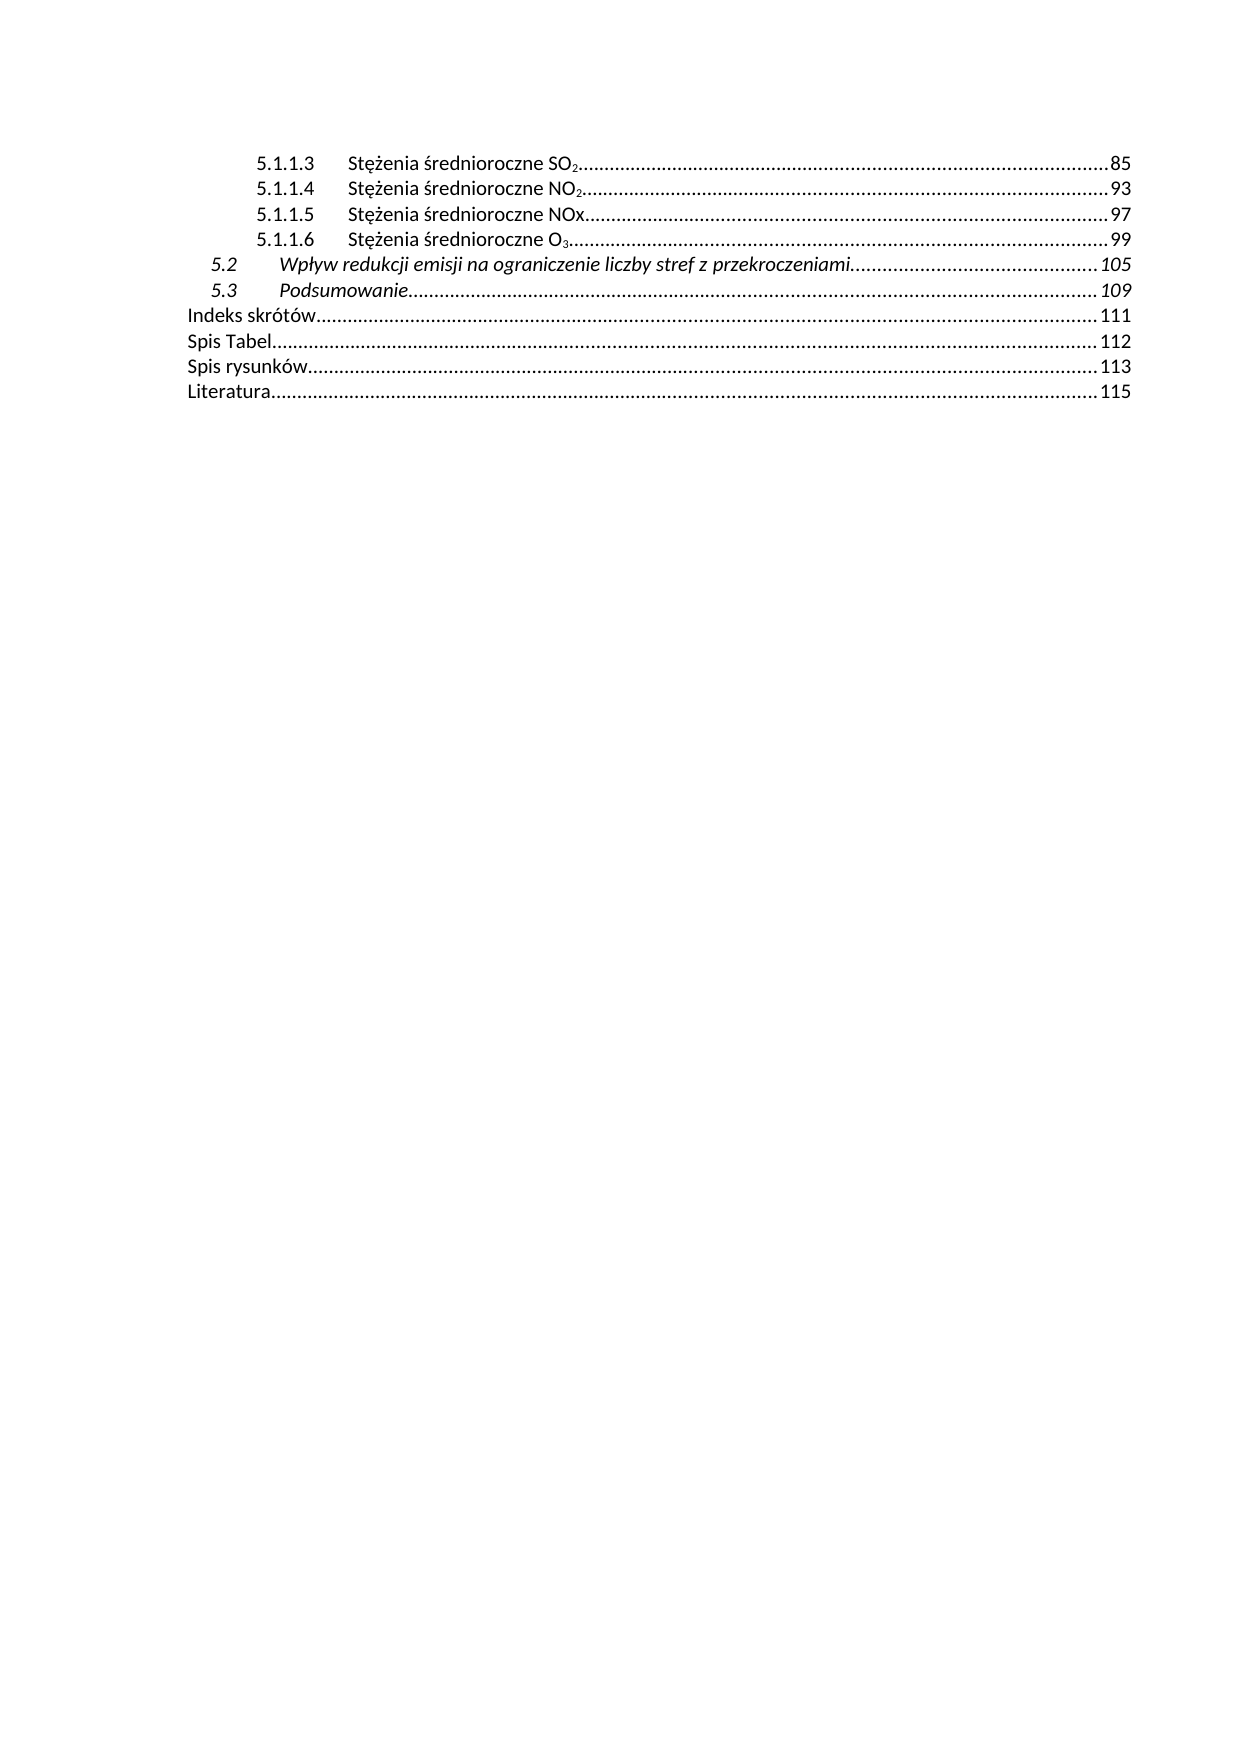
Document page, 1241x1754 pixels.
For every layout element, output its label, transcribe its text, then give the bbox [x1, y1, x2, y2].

text Literatura 115 [187, 379, 1090, 404]
text 5.2 Wpływ redukcji emisji na ograniczenie liczby stref z przekroczeniami 105 [210, 252, 1090, 277]
text 5.1.1.6 Stężenia średnioroczne O3 99 [256, 226, 1090, 252]
text 5.1.1.4 Stężenia średnioroczne NO2 93 [256, 175, 1090, 201]
text Spis rysunków 113 [187, 353, 1090, 379]
text 5.1.1.5 Stężenia średnioroczne NOx 97 [256, 201, 1090, 226]
text Indeks skrótów 111 [187, 302, 1090, 328]
text 5.3 Podsumowanie 109 [210, 277, 1090, 302]
text 5.1.1.3 Stężenia średnioroczne SO2 85 [256, 150, 1090, 175]
text Spis Tabel 112 [187, 328, 1090, 353]
